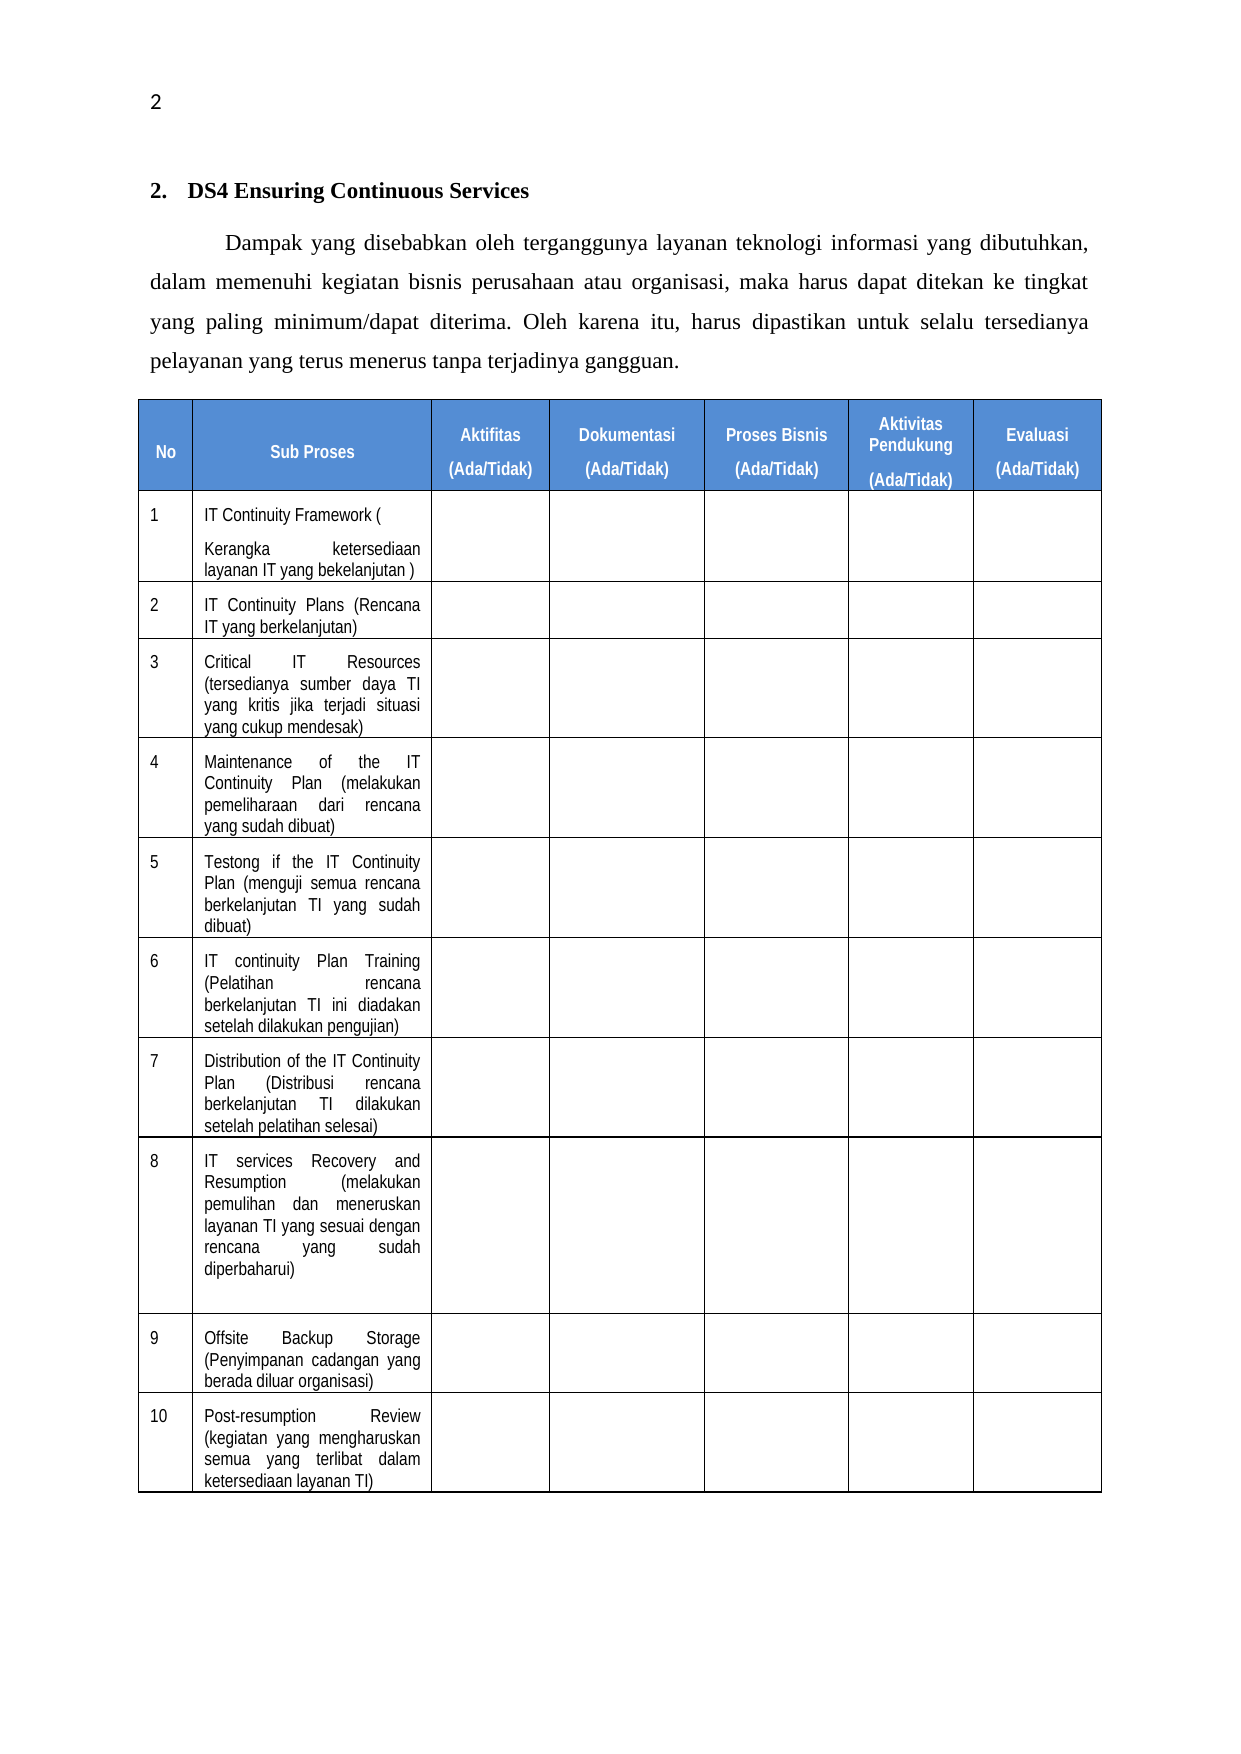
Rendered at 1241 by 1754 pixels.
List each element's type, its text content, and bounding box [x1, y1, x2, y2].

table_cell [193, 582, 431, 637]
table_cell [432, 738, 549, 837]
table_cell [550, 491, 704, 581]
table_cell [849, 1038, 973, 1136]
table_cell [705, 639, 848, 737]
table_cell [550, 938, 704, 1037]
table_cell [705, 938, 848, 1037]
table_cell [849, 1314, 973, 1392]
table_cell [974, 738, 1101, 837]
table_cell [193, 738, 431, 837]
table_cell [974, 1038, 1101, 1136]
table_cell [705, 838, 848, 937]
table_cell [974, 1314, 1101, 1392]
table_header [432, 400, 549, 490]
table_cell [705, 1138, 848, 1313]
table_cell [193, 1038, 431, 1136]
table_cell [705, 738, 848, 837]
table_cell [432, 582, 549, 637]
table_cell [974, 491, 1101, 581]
subtitle DS4 Ensuring Continuous Services [150, 177, 1090, 203]
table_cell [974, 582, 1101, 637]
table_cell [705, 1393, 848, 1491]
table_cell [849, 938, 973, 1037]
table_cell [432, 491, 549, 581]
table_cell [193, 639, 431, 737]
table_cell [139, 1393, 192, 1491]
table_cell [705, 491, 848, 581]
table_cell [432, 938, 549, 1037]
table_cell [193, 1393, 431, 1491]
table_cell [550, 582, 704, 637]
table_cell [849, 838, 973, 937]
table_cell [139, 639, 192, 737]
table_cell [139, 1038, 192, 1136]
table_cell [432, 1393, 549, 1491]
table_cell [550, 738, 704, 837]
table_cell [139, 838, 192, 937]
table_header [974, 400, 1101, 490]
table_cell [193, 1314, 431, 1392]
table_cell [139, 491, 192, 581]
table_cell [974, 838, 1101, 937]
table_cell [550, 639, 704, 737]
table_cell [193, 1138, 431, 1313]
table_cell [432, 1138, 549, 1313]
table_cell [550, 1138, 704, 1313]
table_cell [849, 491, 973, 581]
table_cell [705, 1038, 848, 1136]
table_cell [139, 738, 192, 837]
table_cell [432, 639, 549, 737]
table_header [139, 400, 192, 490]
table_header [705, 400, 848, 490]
text Dampak yang disebabkan oleh terganggunya layanan teknologi informasi yang dibutuhkan, dalam memenuhi kegiatan bisnis perusahaan atau organisasi, maka harus dapat ditekan ke tingkat yang paling minimum/dapat diterima. Oleh karena itu, harus dipastikan untuk selalu tersedianya pelayanan yang terus menerus tanpa terjadinya gangguan. [150, 229, 1090, 374]
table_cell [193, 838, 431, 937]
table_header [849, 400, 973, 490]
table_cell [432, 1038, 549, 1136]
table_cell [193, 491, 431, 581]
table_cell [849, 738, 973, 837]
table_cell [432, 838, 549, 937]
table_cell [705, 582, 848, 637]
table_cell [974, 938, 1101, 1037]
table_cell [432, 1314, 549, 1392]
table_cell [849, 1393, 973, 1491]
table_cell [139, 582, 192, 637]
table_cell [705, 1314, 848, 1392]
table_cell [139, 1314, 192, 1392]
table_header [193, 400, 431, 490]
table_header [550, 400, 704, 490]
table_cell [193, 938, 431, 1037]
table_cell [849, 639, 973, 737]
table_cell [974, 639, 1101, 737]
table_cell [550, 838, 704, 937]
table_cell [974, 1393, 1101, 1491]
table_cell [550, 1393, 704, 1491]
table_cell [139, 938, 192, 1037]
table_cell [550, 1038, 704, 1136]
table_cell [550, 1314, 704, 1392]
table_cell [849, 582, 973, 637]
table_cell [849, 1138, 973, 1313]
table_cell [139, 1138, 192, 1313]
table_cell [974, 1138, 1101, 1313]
